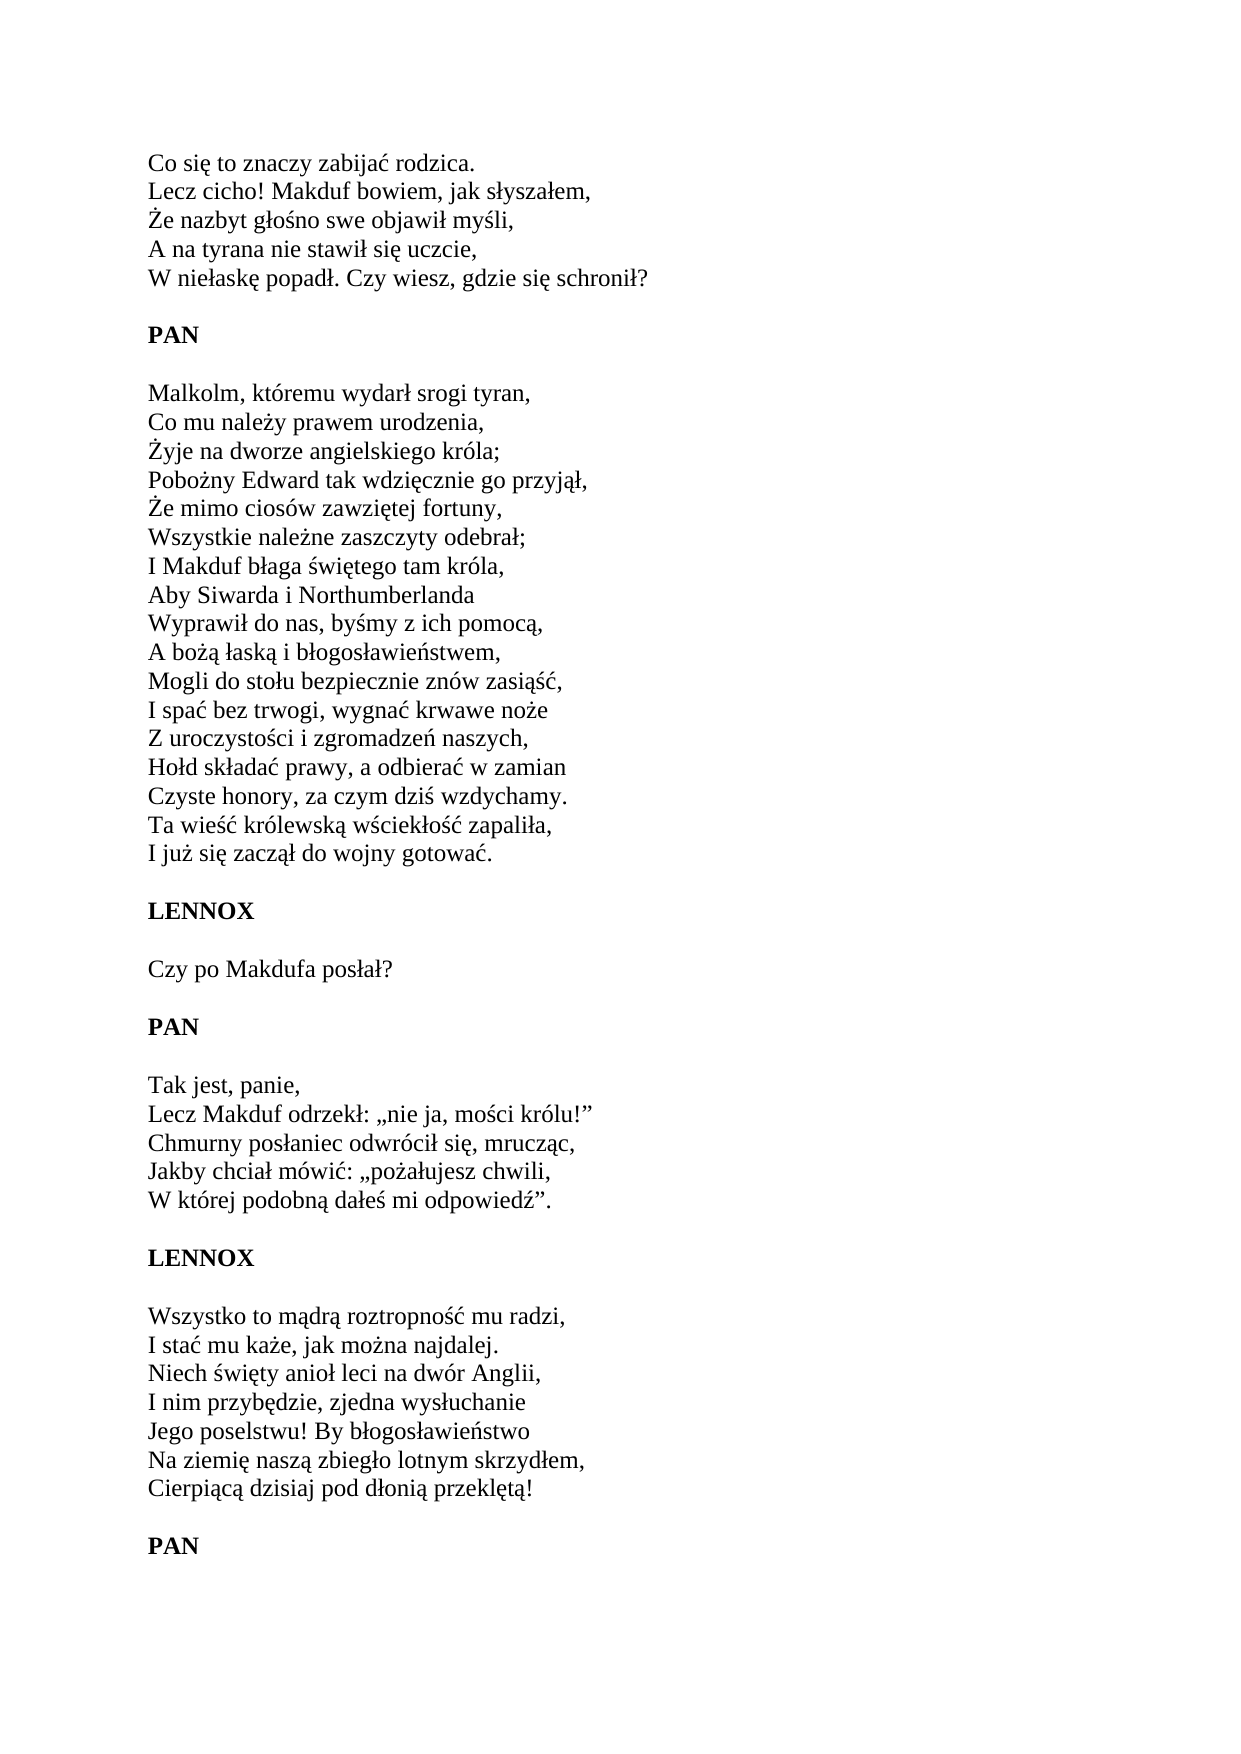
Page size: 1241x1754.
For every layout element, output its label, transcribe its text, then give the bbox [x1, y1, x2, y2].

text I stać mu każe, jak można najdalej. [148, 1330, 1093, 1358]
text Jakby chciał mówić: „pożałujesz chwili, [148, 1156, 1093, 1185]
text Lecz cicho! Makduf bowiem, jak słyszałem, [148, 176, 1093, 205]
text Że mimo ciosów zawziętej fortuny, [148, 493, 1093, 522]
text Lecz Makduf odrzekł: „nie ja, mości królu!” [148, 1099, 1093, 1128]
text Pobożny Edward tak wdzięcznie go przyjął, [148, 465, 1093, 493]
text Na ziemię naszą zbiegło lotnym skrzydłem, [148, 1445, 1093, 1473]
text Malkolm, któremu wydarł srogi tyran, [148, 378, 1093, 407]
text LENNOX [148, 1243, 1093, 1272]
text Ta wieść królewską wściekłość zapaliła, [148, 810, 1093, 838]
text W której podobną dałeś mi odpowiedź”. [148, 1185, 1093, 1214]
text Czyste honory, za czym dziś wzdychamy. [148, 781, 1093, 810]
text Aby Siwarda i Northumberlanda [148, 580, 1093, 608]
text Z uroczystości i zgromadzeń naszych, [148, 723, 1093, 752]
text PAN [148, 321, 1093, 349]
text Wszystkie należne zaszczyty odebrał; [148, 522, 1093, 551]
text Co się to znaczy zabijać rodzica. [148, 148, 1093, 176]
text Niech święty anioł leci na dwór Anglii, [148, 1358, 1093, 1387]
text Wyprawił do nas, byśmy z ich pomocą, [148, 608, 1093, 637]
text I spać bez trwogi, wygnać krwawe noże [148, 695, 1093, 723]
text PAN [148, 1531, 1093, 1560]
text Że nazbyt głośno swe objawił myśli, [148, 205, 1093, 234]
text LENNOX [148, 896, 1093, 925]
text Tak jest, panie, [148, 1070, 1093, 1099]
text I nim przybędzie, zjedna wysłuchanie [148, 1387, 1093, 1416]
text I Makduf błaga świętego tam króla, [148, 551, 1093, 580]
text A bożą łaską i błogosławieństwem, [148, 637, 1093, 666]
text Żyje na dworze angielskiego króla; [148, 436, 1093, 465]
text Mogli do stołu bezpiecznie znów zasiąść, [148, 666, 1093, 695]
text Wszystko to mądrą roztropność mu radzi, [148, 1301, 1093, 1330]
text W niełaskę popadł. Czy wiesz, gdzie się schronił? [148, 263, 1093, 291]
text Chmurny posłaniec odwrócił się, mrucząc, [148, 1128, 1093, 1156]
text I już się zaczął do wojny gotować. [148, 838, 1093, 867]
text Jego poselstwu! By błogosławieństwo [148, 1416, 1093, 1445]
text Hołd składać prawy, a odbierać w zamian [148, 752, 1093, 781]
text A na tyrana nie stawił się uczcie, [148, 234, 1093, 263]
text Co mu należy prawem urodzenia, [148, 407, 1093, 436]
text Czy po Makdufa posłał? [148, 954, 1093, 983]
text Cierpiącą dzisiaj pod dłonią przeklętą! [148, 1473, 1093, 1502]
text PAN [148, 1012, 1093, 1041]
